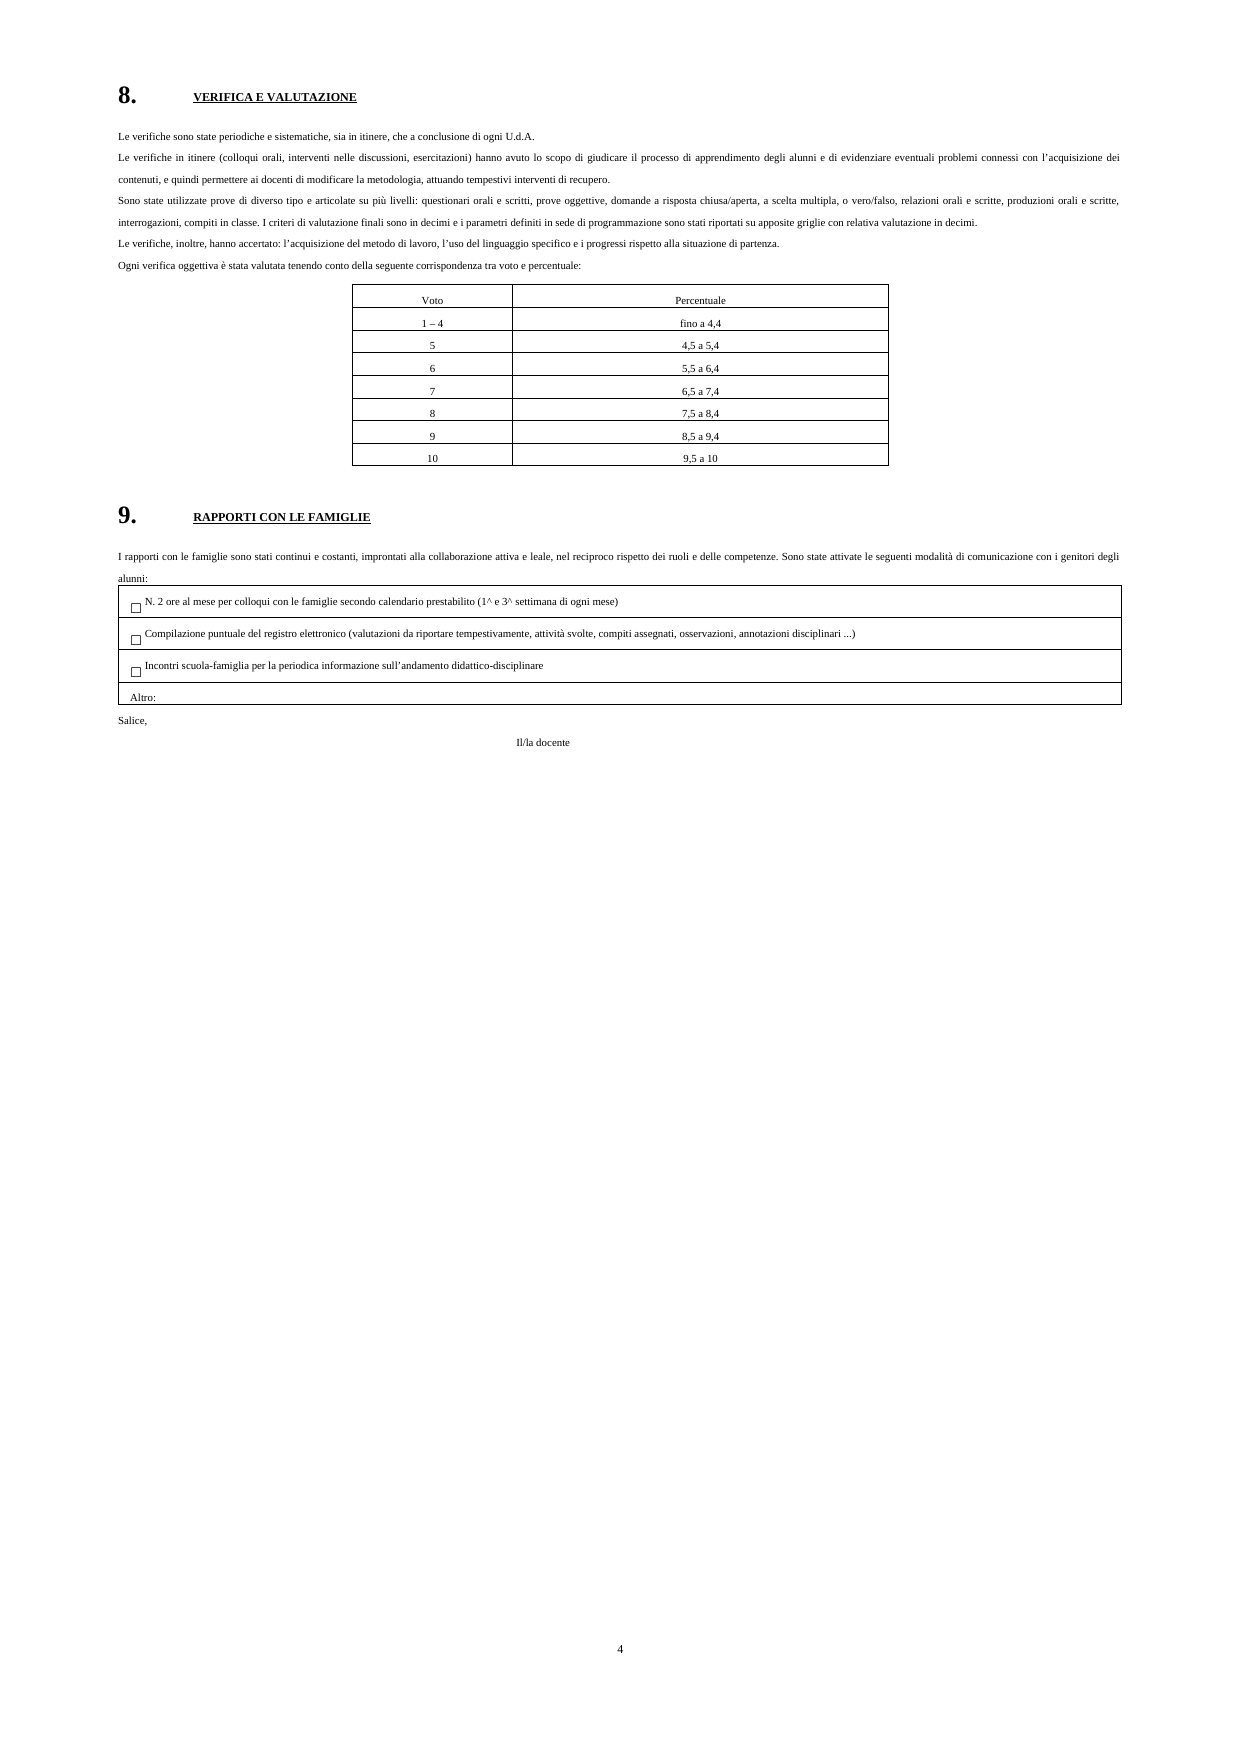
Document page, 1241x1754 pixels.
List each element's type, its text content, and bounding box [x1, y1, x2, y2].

table_cell fino a 4,4 [513, 308, 888, 329]
table_cell 8,5 a 9,4 [513, 421, 888, 443]
table_cell 8 [353, 399, 512, 420]
table_cell 7,5 a 8,4 [513, 399, 888, 420]
table_cell 5 [353, 331, 512, 352]
table_cell 7 [353, 376, 512, 397]
text Le verifiche, inoltre, hanno accertato: l’acquisizione del metodo di lavoro, l’uso del linguaggio specifico e i progressi rispetto alla situazione di partenza. [118, 229, 1122, 250]
table_cell 6 [353, 353, 512, 375]
table_cell 1 – 4 [353, 308, 512, 329]
text Le verifiche sono state periodiche e sistematiche, sia in itinere, che a conclusione di ogni U.d.A. [118, 121, 1122, 142]
table_cell Altro: [119, 683, 1121, 704]
text Le verifiche in itinere (colloqui orali, interventi nelle discussioni, esercitazioni) hanno avuto lo scopo di giudicare il processo di apprendimento degli alunni e di evidenziare eventuali problemi connessi con l’acquisizione dei contenuti, e quindi permettere ai docenti di modificare la metodologia, attuando tempestivi interventi di recupero. [118, 142, 1122, 186]
text Ogni verifica oggettiva è stata valutata tenendo conto della seguente corrispondenza tra voto e percentuale: [118, 250, 1122, 272]
table_cell 5,5 a 6,4 [513, 353, 888, 375]
table_cell 9,5 a 10 [513, 444, 888, 465]
table_cell 10 [353, 444, 512, 465]
text Sono state utilizzate prove di diverso tipo e articolate su più livelli: questionari orali e scritti, prove oggettive, domande a risposta chiusa/aperta, a scelta multipla, o vero/falso, relazioni orali e scritte, produzioni orali e scritte, interrogazioni, compiti in classe. I criteri di valutazione finali sono in decimi e i parametri definiti in sede di programmazione sono stati riportati su apposite griglie con relativa valutazione in decimi. [118, 186, 1122, 229]
table_cell 6,5 a 7,4 [513, 376, 888, 397]
table_header N. 2 ore al mese per colloqui con le famiglie secondo calendario prestabilito (1^ e 3^ settimana di ogni mese) [119, 586, 1121, 617]
text I rapporti con le famiglie sono stati continui e costanti, improntati alla collaborazione attiva e leale, nel reciproco rispetto dei ruoli e delle competenze. Sono state attivate le seguenti modalità di comunicazione con i genitori degli alunni: [118, 542, 1122, 585]
table_header Percentuale [513, 285, 888, 307]
text Salice, [118, 706, 1122, 727]
table_cell 9 [353, 421, 512, 443]
list RAPPORTI CON LE FAMIGLIE [118, 500, 1122, 529]
table_cell Compilazione puntuale del registro elettronico (valutazioni da riportare tempestivamente, attività svolte, compiti assegnati, osservazioni, annotazioni disciplinari ...) [119, 618, 1121, 649]
text Il/la docente [118, 727, 1122, 749]
table_cell 4,5 a 5,4 [513, 331, 888, 352]
table_cell Incontri scuola-famiglia per la periodica informazione sull’andamento didattico-disciplinare [119, 650, 1121, 682]
list VERIFICA E VALUTAZIONE [118, 80, 1122, 108]
table_header Voto [353, 285, 512, 307]
